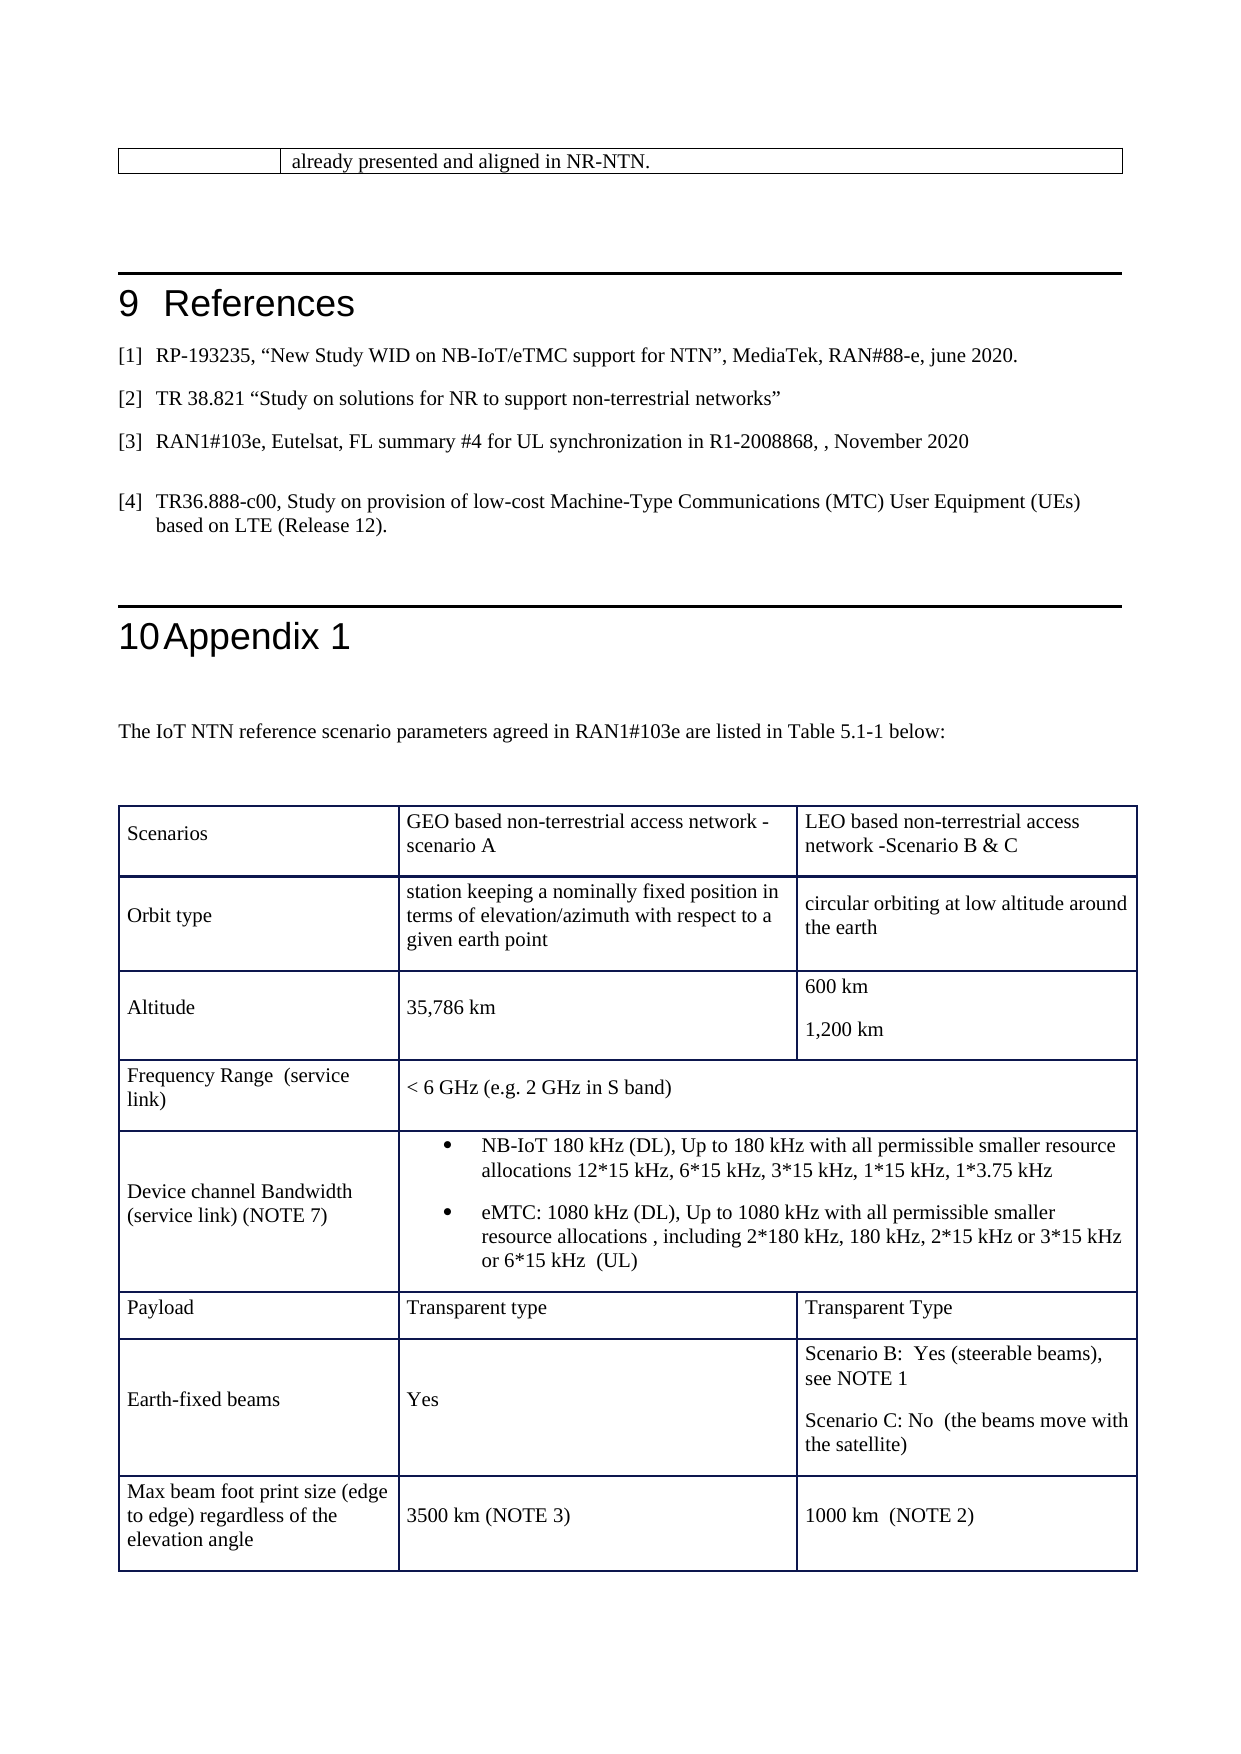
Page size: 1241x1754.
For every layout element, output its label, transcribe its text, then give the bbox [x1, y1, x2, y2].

table_cell Yes [400, 1340, 796, 1475]
table_cell Transparent Type [798, 1293, 1136, 1338]
table_cell 35,786 km [400, 972, 796, 1059]
table_cell 1000 km (NOTE 2) [798, 1477, 1136, 1570]
subtitle Appendix 1 [118, 608, 1122, 658]
table_header Scenarios [120, 807, 398, 875]
table_header GEO based non-terrestrial access network - scenario A [400, 807, 796, 875]
table_cell Frequency Range (service link) [120, 1061, 398, 1130]
table_cell ESA [119, 149, 280, 173]
table_cell Device channel Bandwidth (service link) (NOTE 7) [120, 1132, 398, 1291]
table_cell Max beam foot print size (edge to edge) regardless of the elevation angle [120, 1477, 398, 1570]
table_cell Payload [120, 1293, 398, 1338]
table_cell Altitude [120, 972, 398, 1059]
table_cell 3500 km (NOTE 3) [400, 1477, 796, 1570]
table_cell Orbit type [120, 878, 398, 970]
list RP-193235, “New Study WID on NB-IoT/eTMC support for NTN”, MediaTek, RAN#88-e, june 2020. [118, 343, 1122, 367]
subtitle References [118, 275, 1122, 324]
table_cell station keeping a nominally fixed position in terms of elevation/azimuth with respect to a given earth point [400, 878, 796, 970]
list The IoT NTN reference scenario parameters agreed in RAN1#103e are listed in Table 5.1-1 below: [118, 719, 1122, 743]
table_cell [281, 149, 1122, 173]
table_cell Scenario B: Yes (steerable beams), see NOTE 1 Scenario C: No (the beams move with the satellite) [798, 1340, 1136, 1475]
list TR 38.821 “Study on solutions for NR to support non-terrestrial networks” [118, 386, 1122, 410]
table_cell circular orbiting at low altitude around the earth [798, 878, 1136, 970]
table_cell 600 km 1,200 km [798, 972, 1136, 1059]
list RAN1#103e, Eutelsat, FL summary #4 for UL synchronization in R1-2008868, , November 2020 [118, 429, 1122, 453]
table_cell Earth-fixed beams [120, 1340, 398, 1475]
table_cell < 6 GHz (e.g. 2 GHz in S band) [400, 1061, 1136, 1130]
list TR36.888-c00, Study on provision of low-cost Machine-Type Communications (MTC) User Equipment (UEs) based on LTE (Release 12). [118, 489, 1122, 537]
table_cell Transparent type [400, 1293, 796, 1338]
table_header LEO based non-terrestrial access network -Scenario B & C [798, 807, 1136, 875]
table_cell NB-IoT 180 kHz (DL), Up to 180 kHz with all permissible smaller resource allocations 12*15 kHz, 6*15 kHz, 3*15 kHz, 1*15 kHz, 1*3.75 kHz eMTC: 1080 kHz (DL), Up to 1080 kHz with all permissible smaller resource allocations , including 2*180 kHz, 180 kHz, 2*15 kHz or 3*15 kHz or 6*15 kHz (UL) [400, 1132, 1136, 1291]
